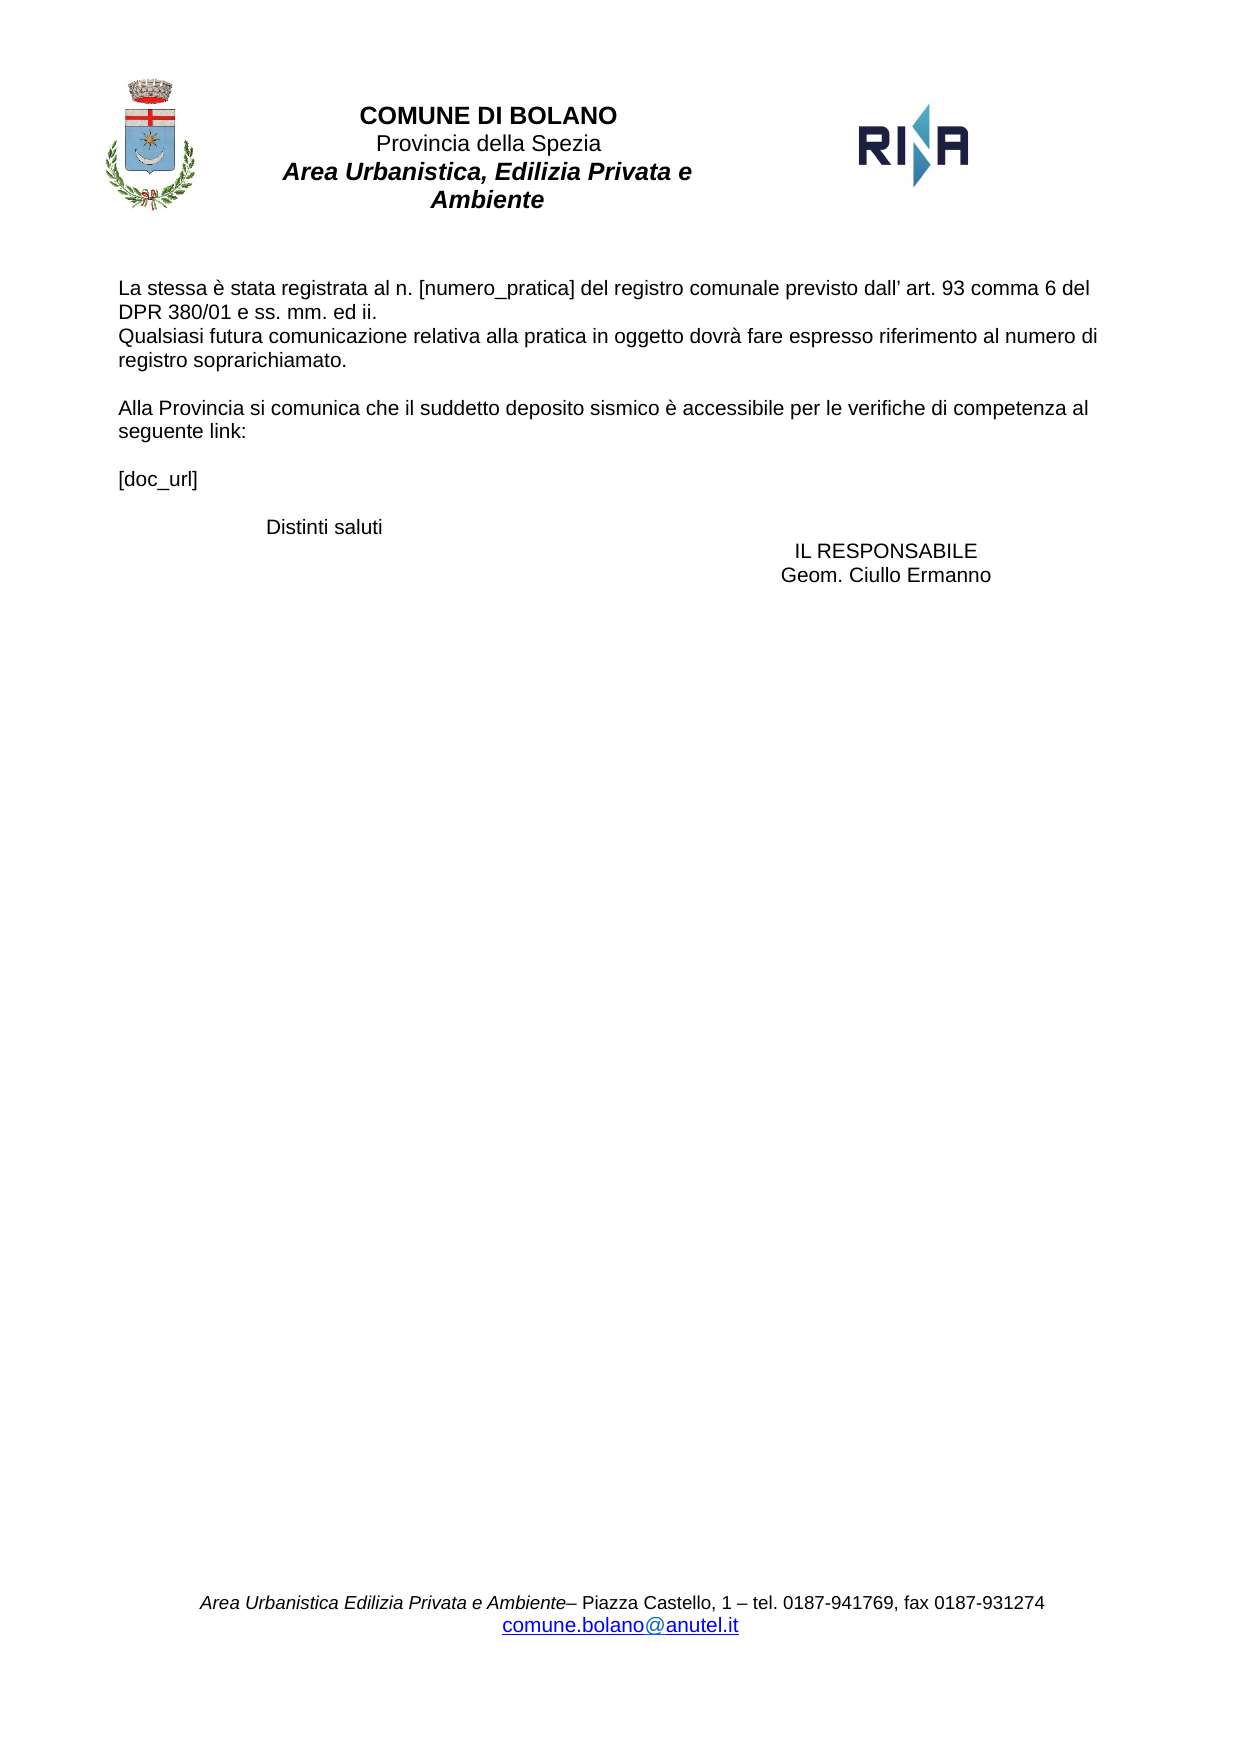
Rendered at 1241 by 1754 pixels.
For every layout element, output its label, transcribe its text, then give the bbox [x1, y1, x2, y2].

text [doc_url] [118, 467, 1117, 491]
text Alla Provincia si comunica che il suddetto deposito sismico è accessibile per le verifiche di competenza al seguente link: [118, 395, 1117, 443]
text La stessa è stata registrata al n. [numero_pratica] del registro comunale previsto dall’ art. 93 comma 6 del DPR 380/01 e ss. mm. ed ii. [118, 276, 1117, 323]
text IL RESPONSABILE [118, 539, 1117, 563]
text Qualsiasi futura comunicazione relativa alla pratica in oggetto dovrà fare espresso riferimento al numero di registro soprarichiamato. [118, 323, 1117, 371]
text Geom. Ciullo Ermanno [118, 563, 1117, 587]
text Distinti saluti [266, 515, 1117, 539]
picture [101, 75, 199, 214]
